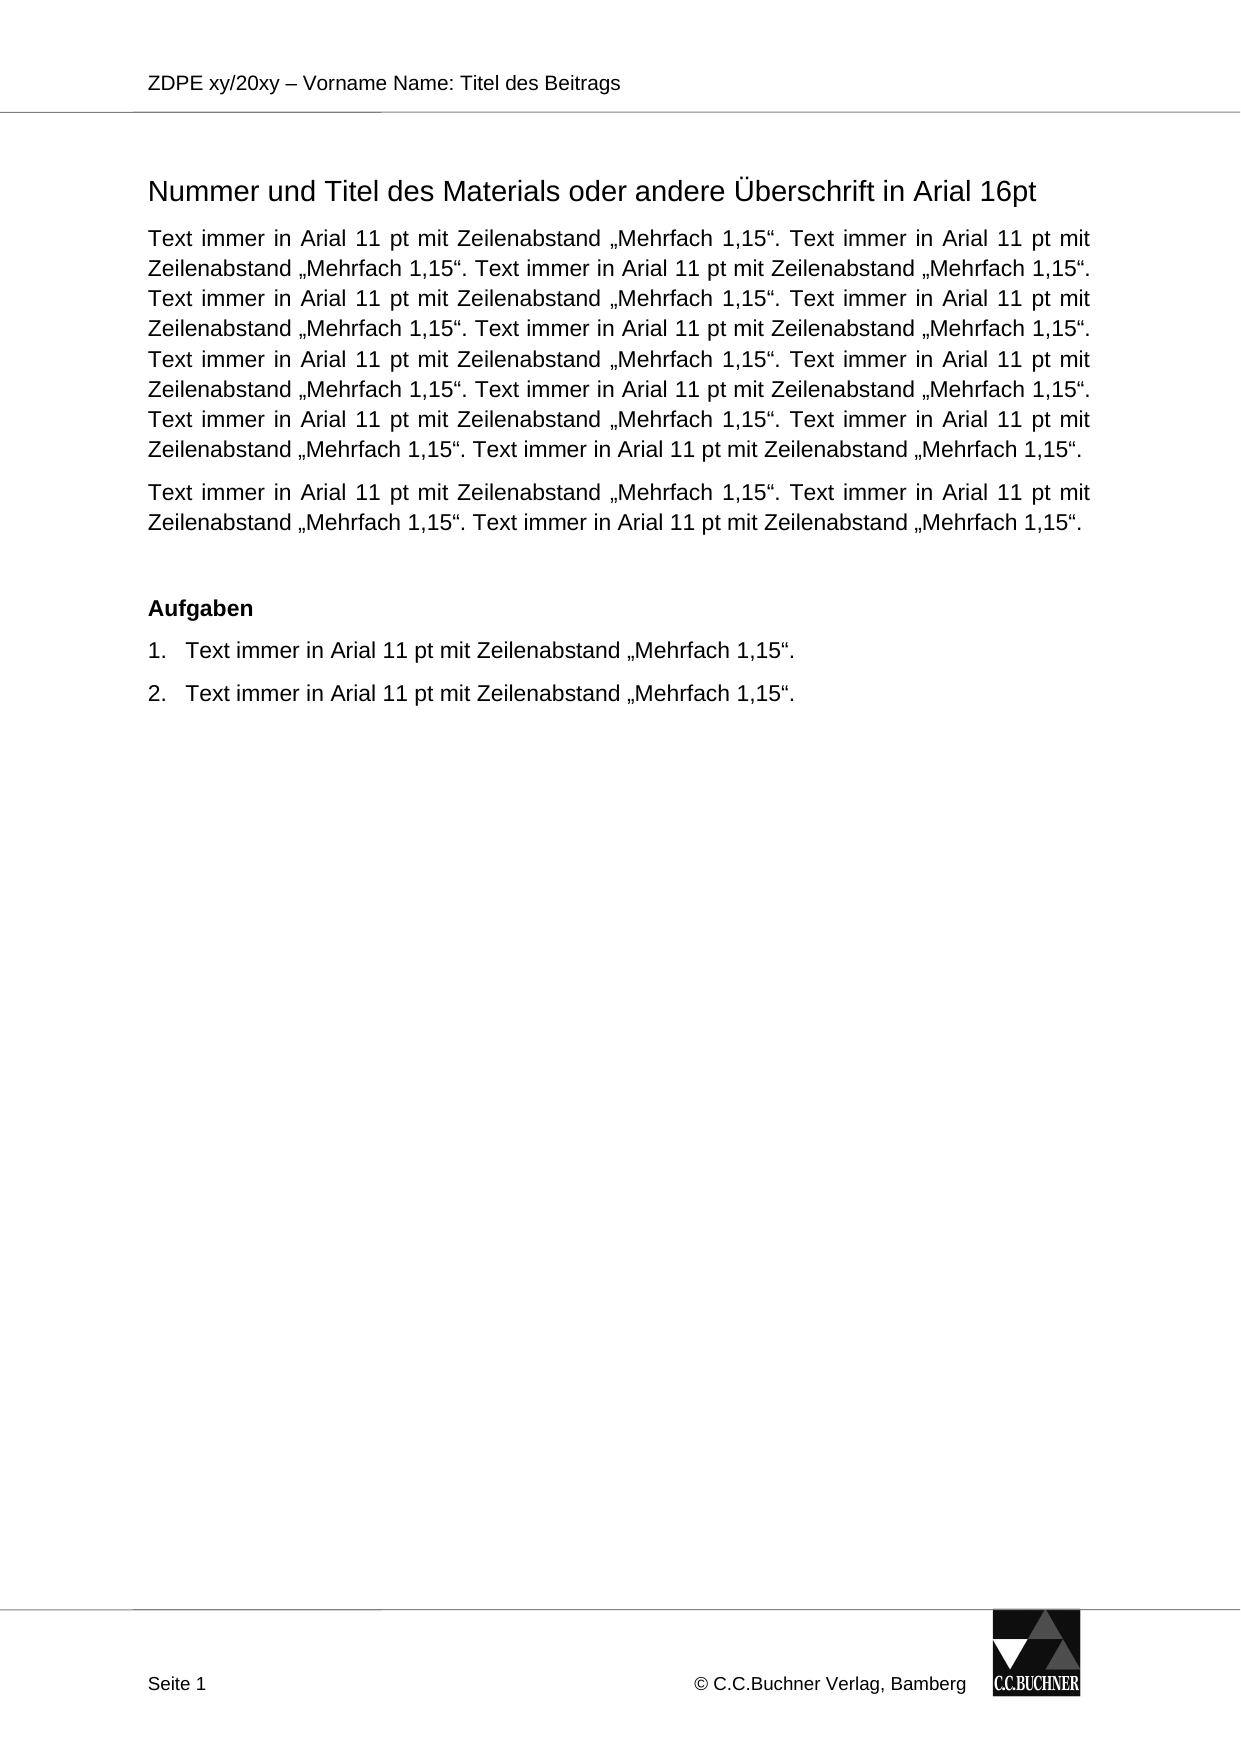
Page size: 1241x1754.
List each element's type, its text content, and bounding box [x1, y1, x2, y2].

text Aufgaben [148, 594, 1092, 621]
text Text immer in Arial 11 pt mit Zeilenabstand „Mehrfach 1,15“. Text immer in Arial 11 pt mit Zeilenabstand „Mehrfach 1,15“. Text immer in Arial 11 pt mit Zeilenabstand „Mehrfach 1,15“. Text immer in Arial 11 pt mit Zeilenabstand „Mehrfach 1,15“. Text immer in Arial 11 pt mit Zeilenabstand „Mehrfach 1,15“. Text immer in Arial 11 pt mit Zeilenabstand „Mehrfach 1,15“. Text immer in Arial 11 pt mit Zeilenabstand „Mehrfach 1,15“. Text immer in Arial 11 pt mit Zeilenabstand „Mehrfach 1,15“. Text immer in Arial 11 pt mit Zeilenabstand „Mehrfach 1,15“. Text immer in Arial 11 pt mit Zeilenabstand „Mehrfach 1,15“. Text immer in Arial 11 pt mit Zeilenabstand „Mehrfach 1,15“. Text immer in Arial 11 pt mit Zeilenabstand „Mehrfach 1,15“. [148, 225, 1092, 462]
text Text immer in Arial 11 pt mit Zeilenabstand „Mehrfach 1,15“. Text immer in Arial 11 pt mit Zeilenabstand „Mehrfach 1,15“. Text immer in Arial 11 pt mit Zeilenabstand „Mehrfach 1,15“. [148, 479, 1092, 535]
text Nummer und Titel des Materials oder andere Überschrift in Arial 16pt [148, 174, 1092, 207]
picture [992, 1611, 1081, 1697]
list Text immer in Arial 11 pt mit Zeilenabstand „Mehrfach 1,15“. [148, 637, 1092, 663]
list Text immer in Arial 11 pt mit Zeilenabstand „Mehrfach 1,15“. [148, 680, 1092, 706]
